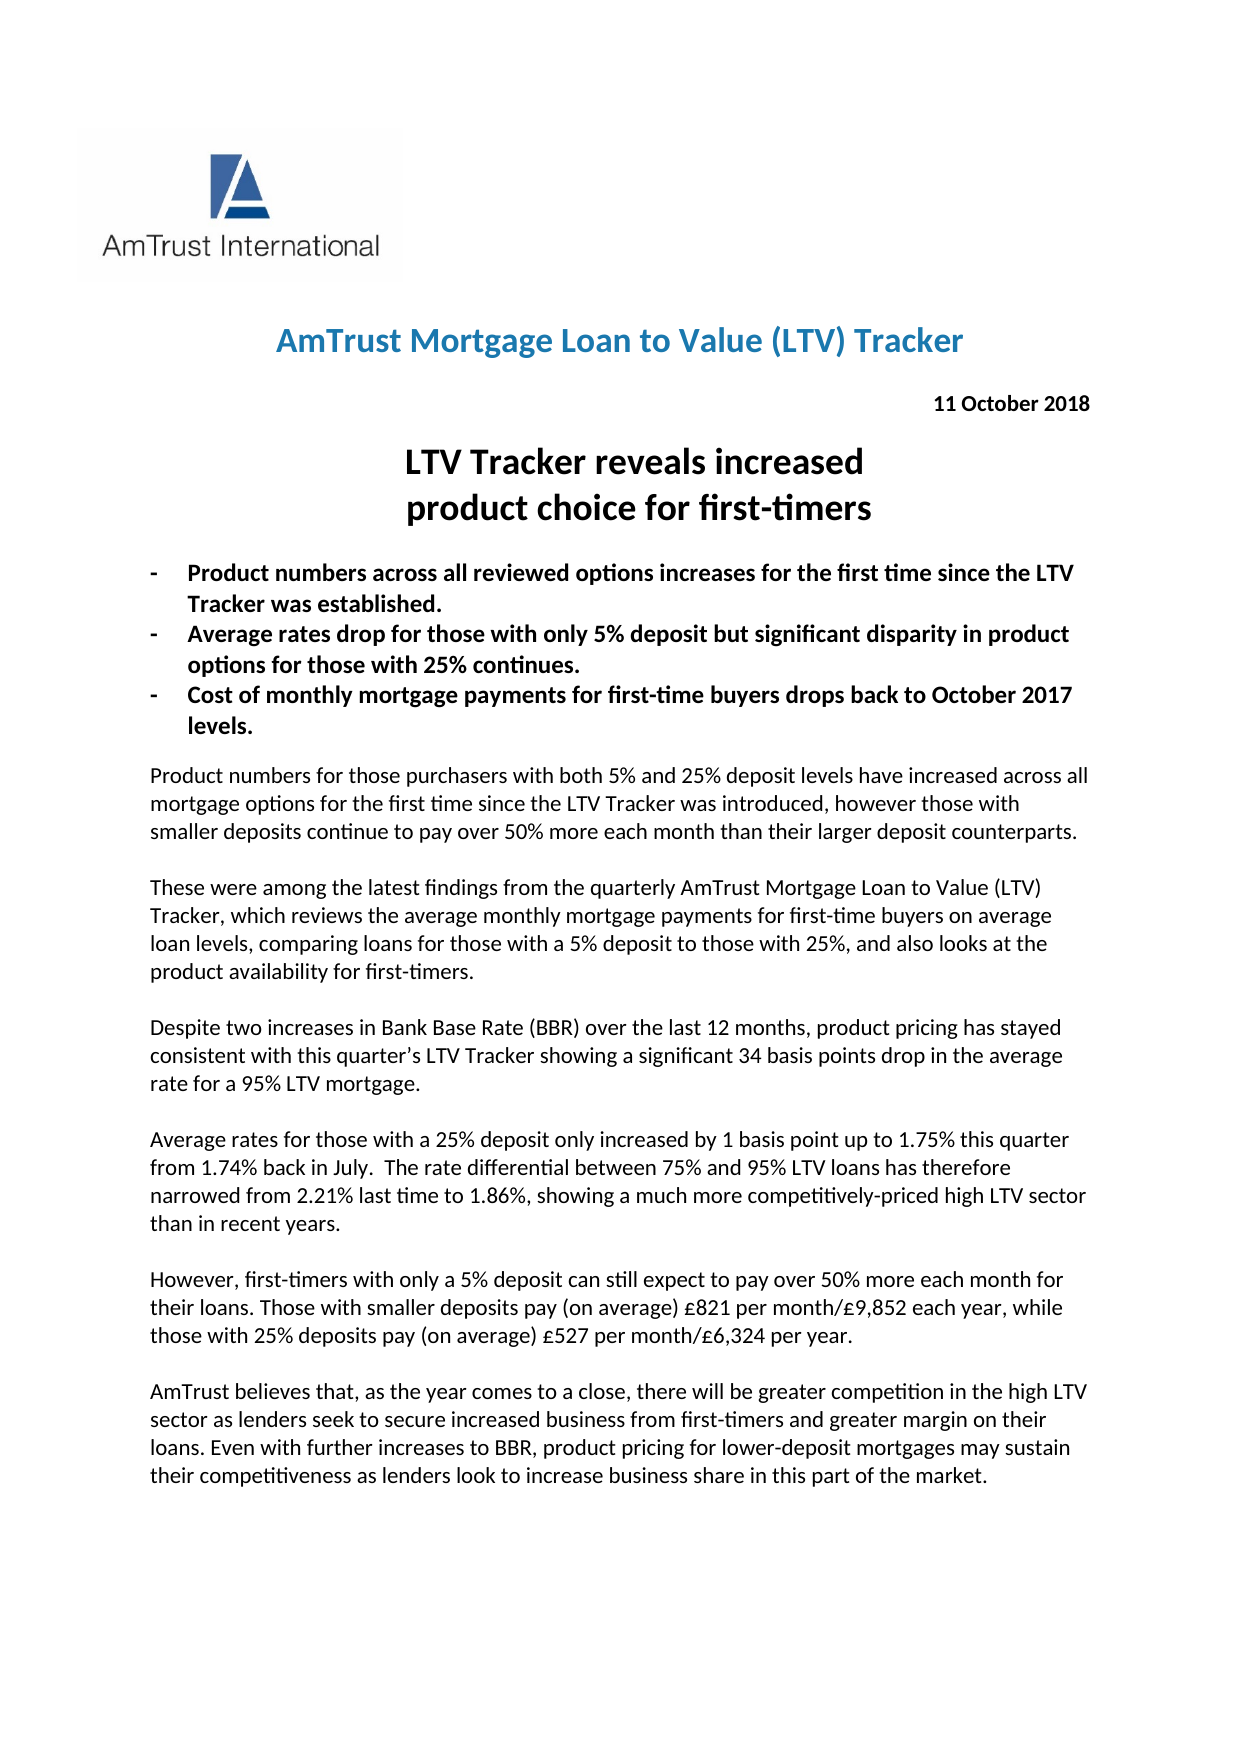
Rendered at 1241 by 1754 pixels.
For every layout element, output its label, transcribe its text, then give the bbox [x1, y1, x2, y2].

picture [76, 128, 404, 282]
text Average rates for those with a 25% deposit only increased by 1 basis point up to 1.75% this quarter from 1.74% back in July. The rate differential between 75% and 95% LTV loans has therefore narrowed from 2.21% last time to 1.86%, showing a much more competitively-priced high LTV sector than in recent years. [150, 1125, 1090, 1237]
list Cost of monthly mortgage payments for first-time buyers drops back to October 2017 levels. [150, 679, 1090, 741]
text AmTrust believes that, as the year comes to a close, there will be greater competition in the high LTV sector as lenders seek to secure increased business from first-timers and greater margin on their loans. Even with further increases to BBR, product pricing for lower-deposit mortgages may sustain their competitiveness as lenders look to increase business share in this part of the market. [150, 1377, 1090, 1489]
text These were among the latest findings from the quarterly AmTrust Mortgage Loan to Value (LTV) Tracker, which reviews the average monthly mortgage payments for first-time buyers on average loan levels, comparing loans for those with a 5% deposit to those with 25%, and also looks at the product availability for first-timers. [150, 873, 1090, 985]
text However, first-timers with only a 5% deposit can still expect to pay over 50% more each month for their loans. Those with smaller deposits pay (on average) £821 per month/£9,852 each year, while those with 25% deposits pay (on average) £527 per month/£6,324 per year. [150, 1265, 1090, 1349]
list Average rates drop for those with only 5% deposit but significant disparity in product options for those with 25% continues. [150, 618, 1090, 679]
list Product numbers across all reviewed options increases for the first time since the LTV Tracker was established. [150, 557, 1090, 618]
text 11 October 2018 [150, 389, 1090, 417]
text Product numbers for those purchasers with both 5% and 25% deposit levels have increased across all mortgage options for the first time since the LTV Tracker was introduced, however those with smaller deposits continue to pay over 50% more each month than their larger deposit counterparts. [150, 761, 1090, 845]
text AmTrust Mortgage Loan to Value (LTV) Tracker [150, 318, 1090, 361]
text Despite two increases in Bank Base Rate (BBR) over the last 12 months, product pricing has stayed consistent with this quarter’s LTV Tracker showing a significant 34 basis points drop in the average rate for a 95% LTV mortgage. [150, 1013, 1090, 1097]
list LTV Tracker reveals increased product choice for first-timers [187, 438, 1090, 529]
